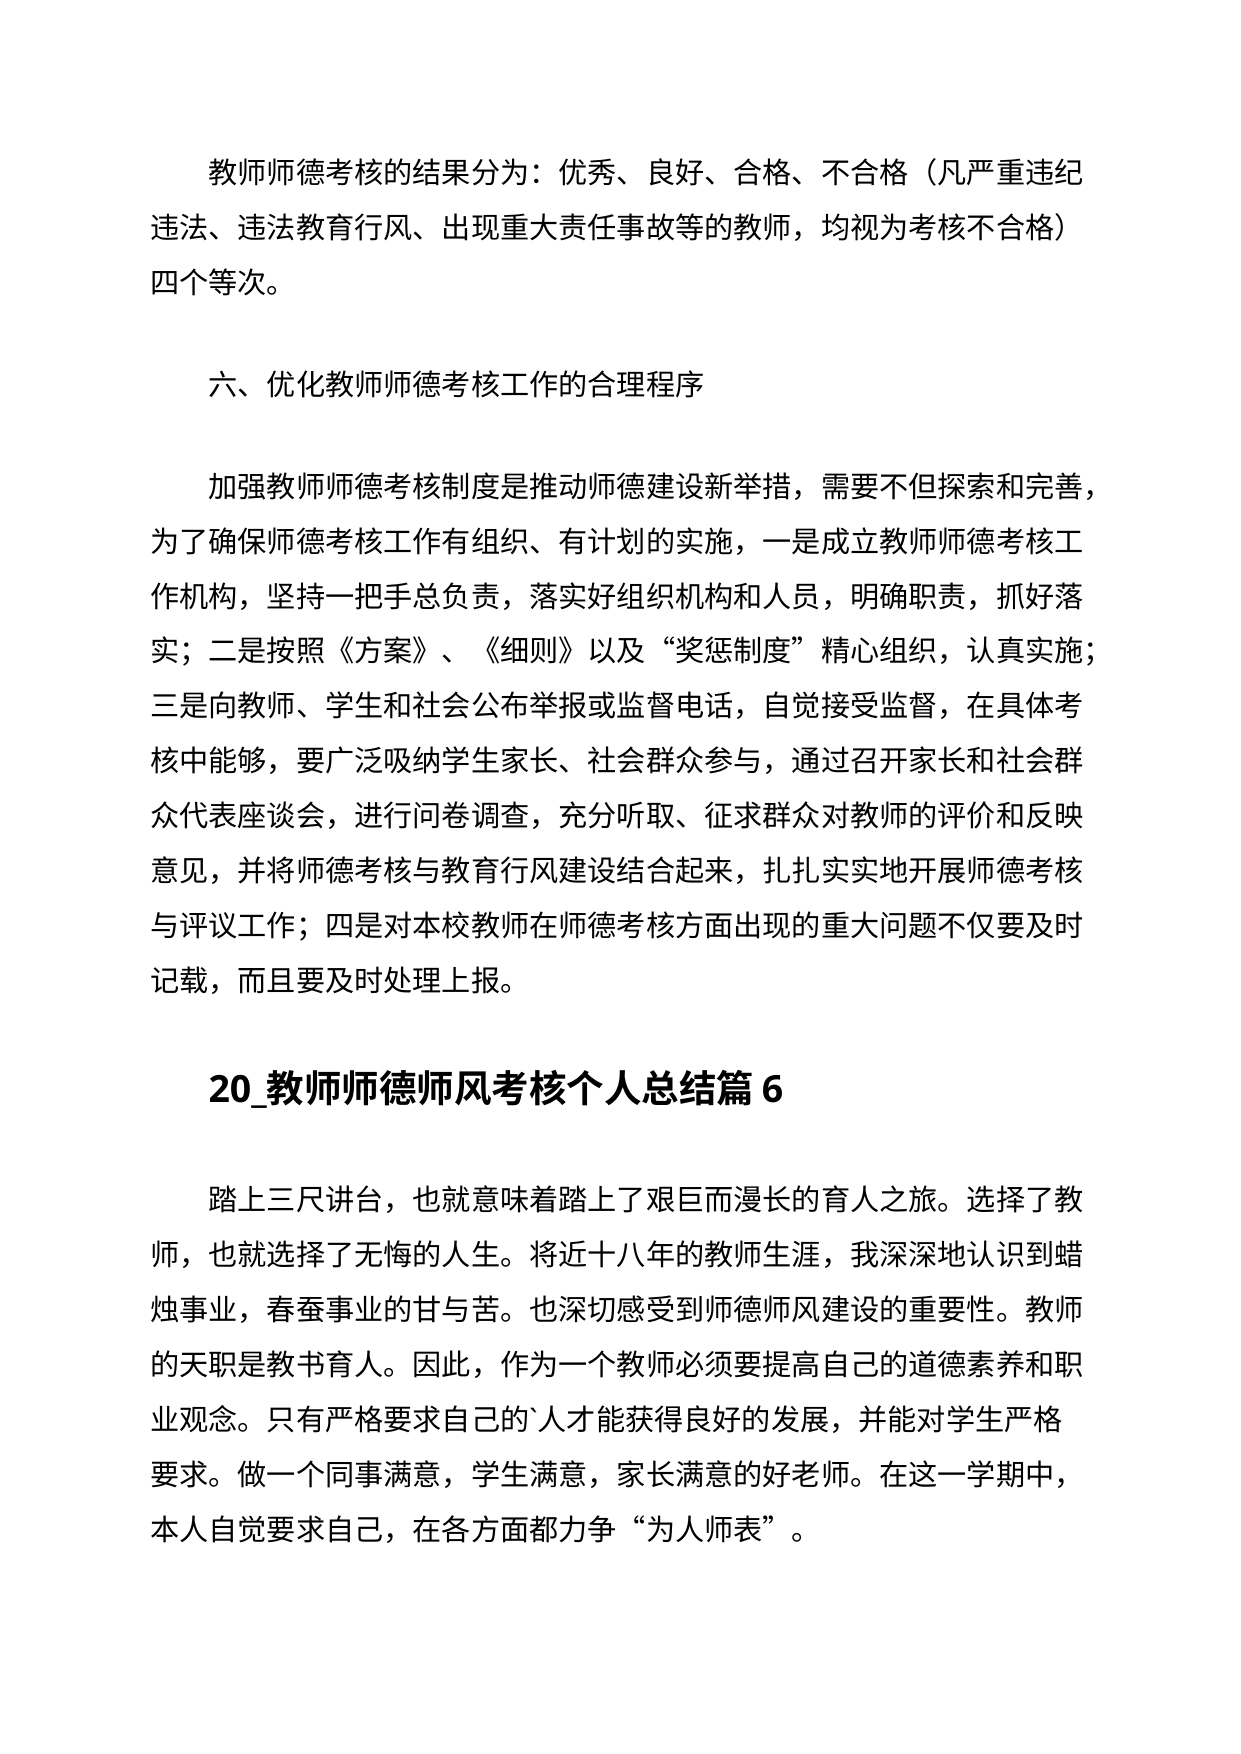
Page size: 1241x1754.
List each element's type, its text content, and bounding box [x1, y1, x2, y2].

text 20_教师师德师风考核个人总结篇6 [150, 1059, 1090, 1114]
text 踏上三尺讲台，也就意味着踏上了艰巨而漫长的育人之旅。选择了教师，也就选择了无悔的人生。将近十八年的教师生涯，我深深地认识到蜡烛事业，春蚕事业的甘与苦。也深切感受到师德师风建设的重要性。教师的天职是教书育人。因此，作为一个教师必须要提高自己的道德素养和职业观念。只有严格要求自己的`人才能获得良好的发展，并能对学生严格要求。做一个同事满意，学生满意，家长满意的好老师。在这一学期中，本人自觉要求自己，在各方面都力争“为人师表”。 [150, 1177, 1090, 1548]
text 六、优化教师师德考核工作的合理程序 [150, 362, 1090, 404]
text 教师师德考核的结果分为：优秀、良好、合格、不合格（凡严重违纪违法、违法教育行风、出现重大责任事故等的教师，均视为考核不合格）四个等次。 [150, 150, 1090, 302]
text 加强教师师德考核制度是推动师德建设新举措，需要不但探索和完善，为了确保师德考核工作有组织、有计划的实施，一是成立教师师德考核工作机构，坚持一把手总负责，落实好组织机构和人员，明确职责，抓好落实；二是按照《方案》、《细则》以及“奖惩制度”精心组织，认真实施；三是向教师、学生和社会公布举报或监督电话，自觉接受监督，在具体考核中能够，要广泛吸纳学生家长、社会群众参与，通过召开家长和社会群众代表座谈会，进行问卷调查，充分听取、征求群众对教师的评价和反映意见，并将师德考核与教育行风建设结合起来，扎扎实实地开展师德考核与评议工作；四是对本校教师在师德考核方面出现的重大问题不仅要及时记载，而且要及时处理上报。 [150, 463, 1090, 1000]
